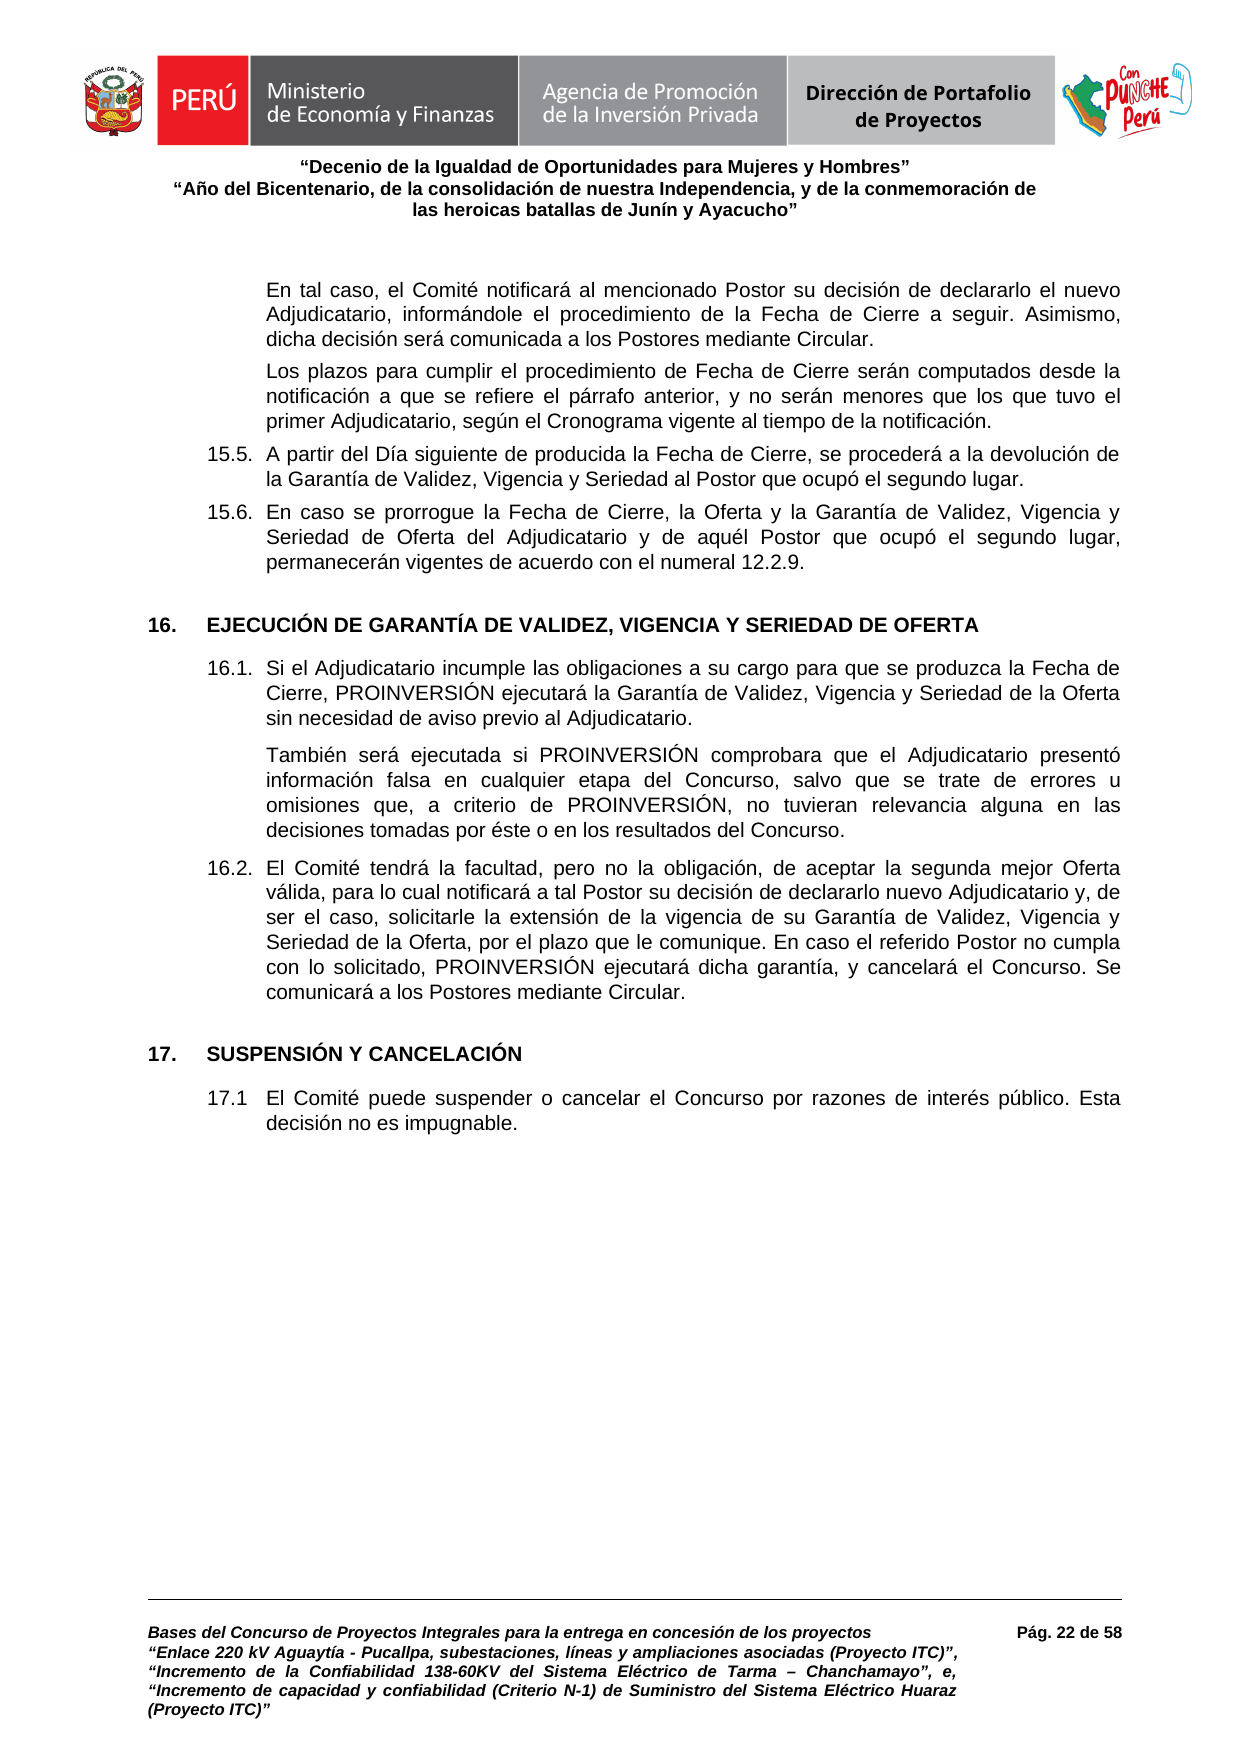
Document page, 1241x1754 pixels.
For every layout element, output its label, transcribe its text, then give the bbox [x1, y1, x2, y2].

list En caso se prorrogue la Fecha de Cierre, la Oferta y la Garantía de Validez, Vigencia y Seriedad de Oferta del Adjudicatario y de aquél Postor que ocupó el segundo lugar, permanecerán vigentes de acuerdo con el numeral 12.2.9. [207, 500, 1122, 574]
list El Comité tendrá la facultad, pero no la obligación, de aceptar la segunda mejor Oferta válida, para lo cual notificará a tal Postor su decisión de declararlo nuevo Adjudicatario y, de ser el caso, solicitarle la extensión de la vigencia de su Garantía de Validez, Vigencia y Seriedad de la Oferta, por el plazo que le comunique. En caso el referido Postor no cumpla con lo solicitado, PROINVERSIÓN ejecutará dicha garantía, y cancelará el Concurso. Se comunicará a los Postores mediante Circular. [207, 855, 1122, 1004]
list El Comité puede suspender o cancelar el Concurso por razones de interés público. Esta decisión no es impugnable. [207, 1086, 1122, 1135]
picture [70, 45, 1192, 153]
text También será ejecutada si PROINVERSIÓN comprobara que el Adjudicatario presentó información falsa en cualquier etapa del Concurso, salvo que se trate de errores u omisiones que, a criterio de PROINVERSIÓN, no tuvieran relevancia alguna en las decisiones tomadas por éste o en los resultados del Concurso. [266, 743, 1122, 842]
list A partir del Día siguiente de producida la Fecha de Cierre, se procederá a la devolución de la Garantía de Validez, Vigencia y Seriedad al Postor que ocupó el segundo lugar. [207, 442, 1122, 491]
list EJECUCIÓN DE GARANTÍA DE VALIDEZ, VIGENCIA Y SERIEDAD DE OFERTA [148, 612, 1122, 636]
list Si el Adjudicatario incumple las obligaciones a su cargo para que se produzca la Fecha de Cierre, PROINVERSIÓN ejecutará la Garantía de Validez, Vigencia y Seriedad de la Oferta sin necesidad de aviso previo al Adjudicatario. [207, 656, 1122, 730]
text Los plazos para cumplir el procedimiento de Fecha de Cierre serán computados desde la notificación a que se refiere el párrafo anterior, y no serán menores que los que tuvo el primer Adjudicatario, según el Cronograma vigente al tiempo de la notificación. [266, 359, 1122, 433]
text En tal caso, el Comité notificará al mencionado Postor su decisión de declararlo el nuevo Adjudicatario, informándole el procedimiento de la Fecha de Cierre a seguir. Asimismo, dicha decisión será comunicada a los Postores mediante Circular. [266, 278, 1122, 350]
list Suspensión y cancelación [148, 1042, 1122, 1066]
